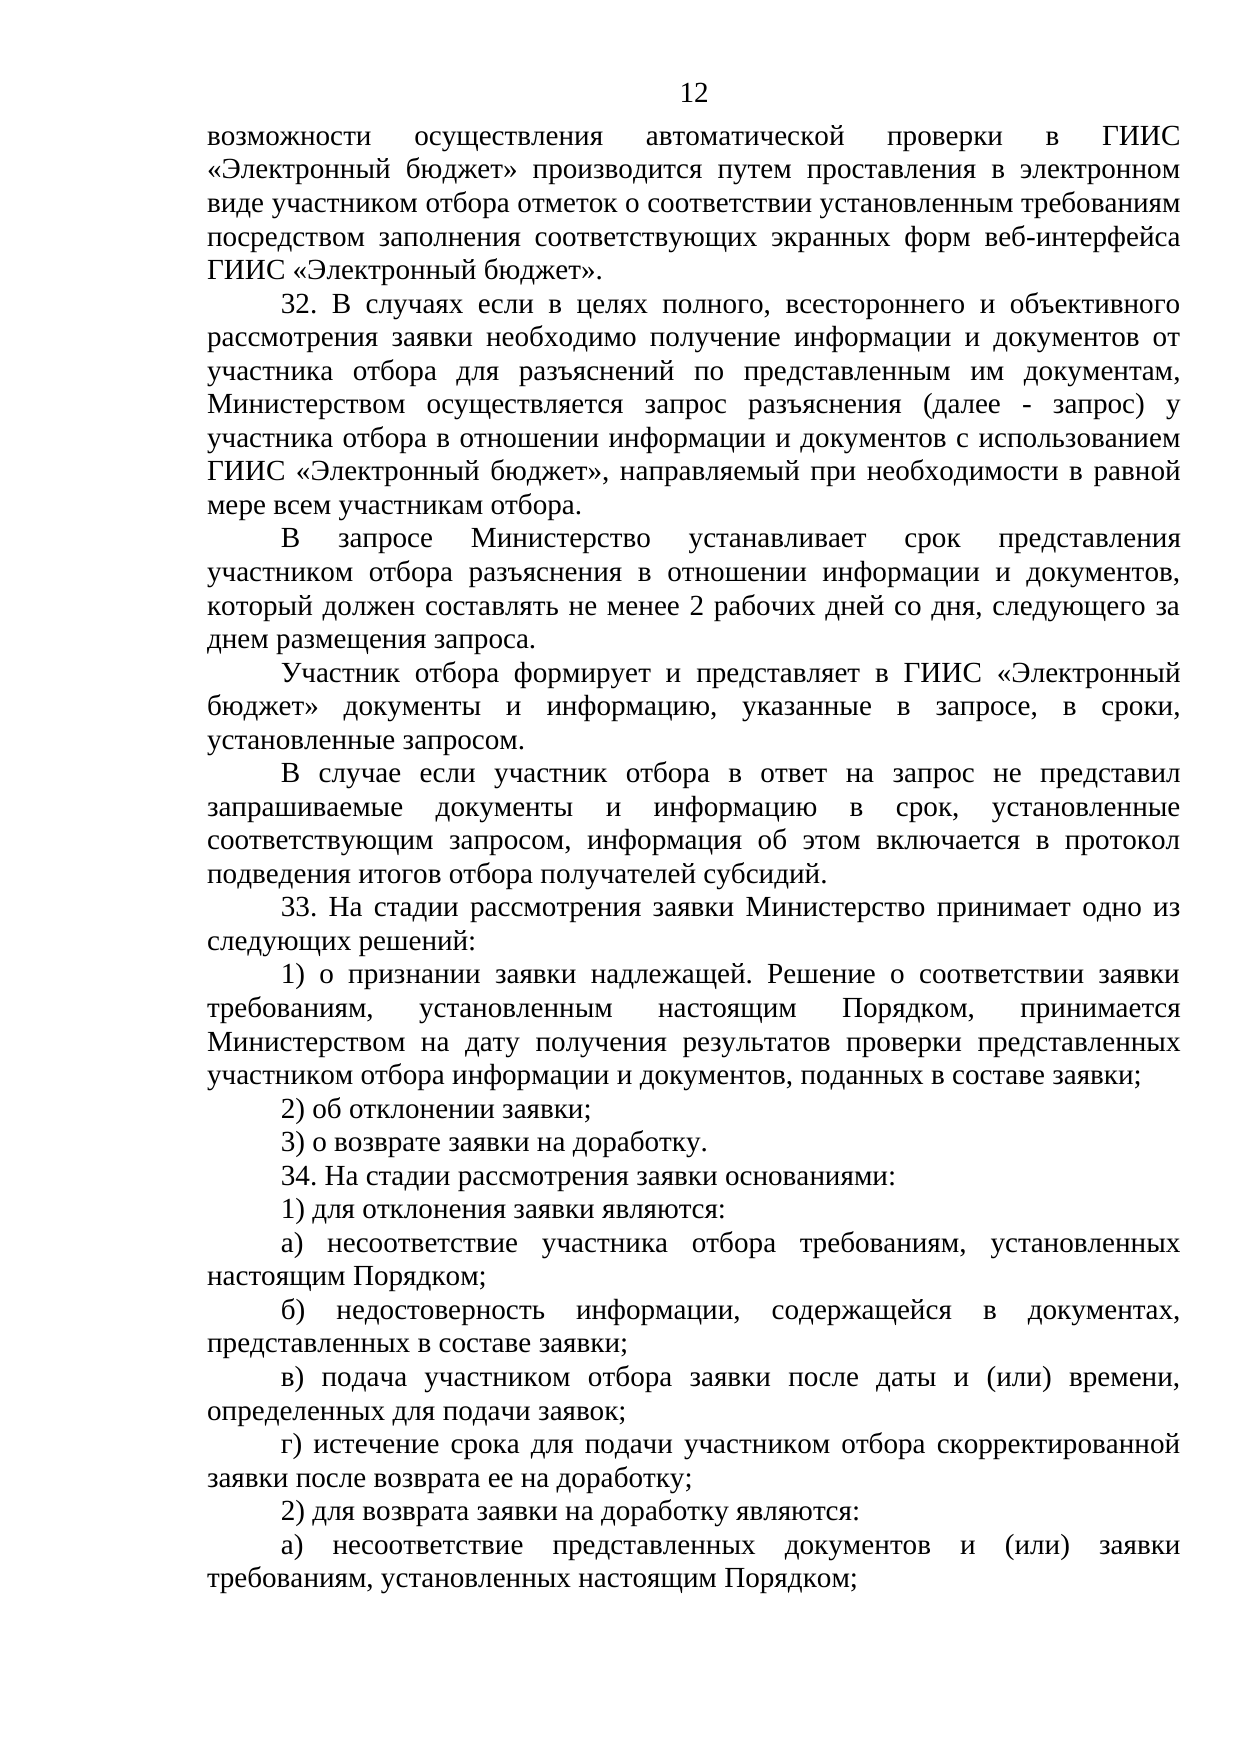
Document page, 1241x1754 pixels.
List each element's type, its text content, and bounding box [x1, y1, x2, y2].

text 2) для возврата заявки на доработку являются: [207, 1493, 1181, 1527]
text а) несоответствие участника отбора требованиям, установленных настоящим Порядком; [207, 1225, 1181, 1292]
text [207, 118, 1181, 286]
text 3) о возврате заявки на доработку. [207, 1124, 1181, 1158]
text В случае если участник отбора в ответ на запрос не представил запрашиваемые документы и информацию в срок, установленные соответствующим запросом, информация об этом включается в протокол подведения итогов отбора получателей субсидий. [207, 755, 1181, 889]
text В запросе Министерство устанавливает срок представления участником отбора разъяснения в отношении информации и документов, который должен составлять не менее 2 рабочих дней со дня, следующего за днем размещения запроса. [207, 521, 1181, 655]
text Участник отбора формирует и представляет в ГИИС «Электронный бюджет» документы и информацию, указанные в запросе, в сроки, установленные запросом. [207, 655, 1181, 755]
text 33. На стадии рассмотрения заявки Министерство принимает одно из следующих решений: [207, 889, 1181, 957]
text г) истечение срока для подачи участником отбора скорректированной заявки после возврата ее на доработку; [207, 1426, 1181, 1493]
text б) недостоверность информации, содержащейся в документах, представленных в составе заявки; [207, 1292, 1181, 1359]
text в) подача участником отбора заявки после даты и (или) времени, определенных для подачи заявок; [207, 1359, 1181, 1426]
text а) несоответствие представленных документов и (или) заявки требованиям, установленных настоящим Порядком; [207, 1527, 1181, 1594]
text 1) для отклонения заявки являются: [207, 1191, 1181, 1225]
text 32. В случаях если в целях полного, всестороннего и объективного рассмотрения заявки необходимо получение информации и документов от участника отбора для разъяснений по представленным им документам, Министерством осуществляется запрос разъяснения (далее - запрос) у участника отбора в отношении информации и документов с использованием ГИИС «Электронный бюджет», направляемый при необходимости в равной мере всем участникам отбора. [207, 286, 1181, 521]
text 2) об отклонении заявки; [207, 1091, 1181, 1124]
text 34. На стадии рассмотрения заявки основаниями: [207, 1158, 1181, 1191]
text 1) о признании заявки надлежащей. Решение о соответствии заявки требованиям, установленным настоящим Порядком, принимается Министерством на дату получения результатов проверки представленных участником отбора информации и документов, поданных в составе заявки; [207, 957, 1181, 1091]
